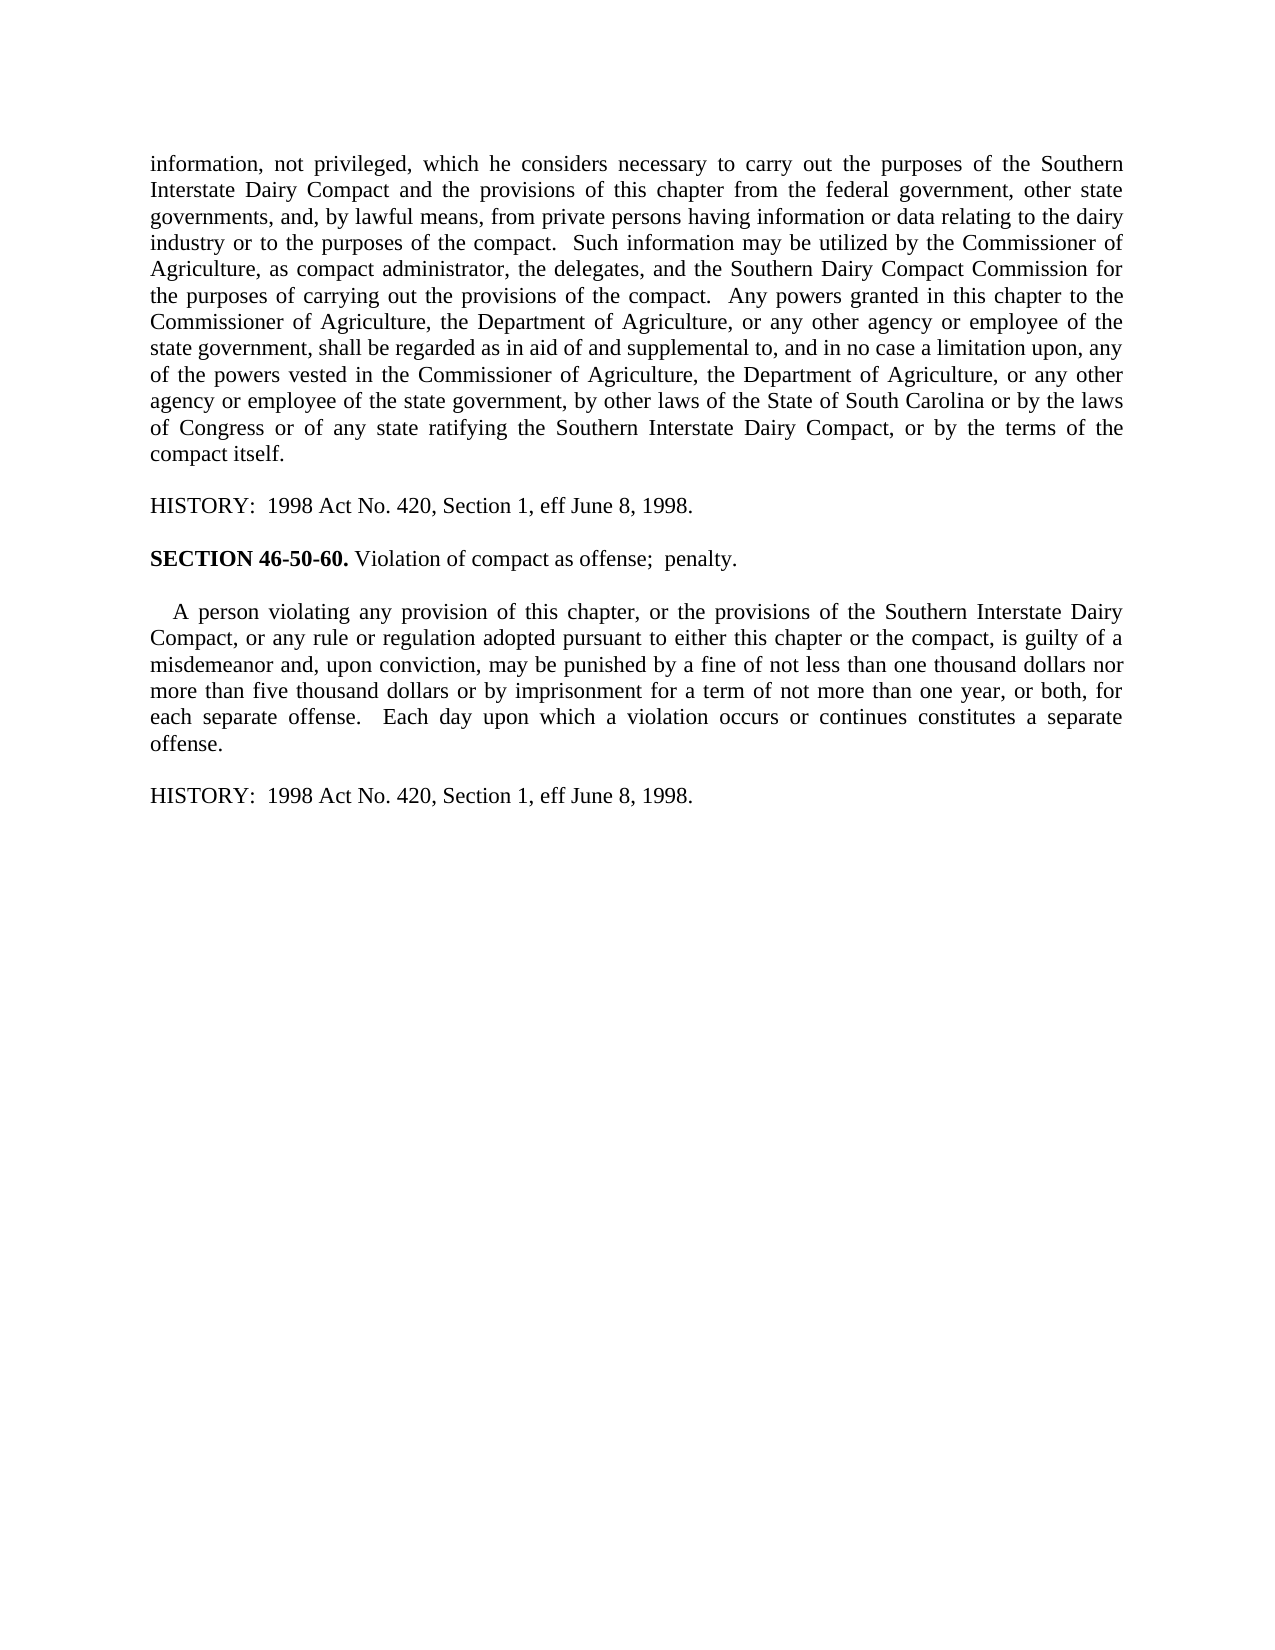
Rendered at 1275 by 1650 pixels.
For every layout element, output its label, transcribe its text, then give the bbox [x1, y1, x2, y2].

text A person violating any provision of this chapter, or the provisions of the Southern Interstate Dairy Compact, or any rule or regulation adopted pursuant to either this chapter or the compact, is guilty of a misdemeanor and, upon conviction, may be punished by a fine of not less than one thousand dollars nor more than five thousand dollars or by imprisonment for a term of not more than one year, or both, for each separate offense. Each day upon which a violation occurs or continues constitutes a separate offense. [150, 598, 1125, 756]
text HISTORY: 1998 Act No. 420, Section 1, eff June 8, 1998. [150, 782, 1125, 809]
text SECTION 46-50-60. Violation of compact as offense; penalty. [150, 545, 1125, 572]
text HISTORY: 1998 Act No. 420, Section 1, eff June 8, 1998. [150, 493, 1125, 519]
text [150, 150, 1125, 466]
